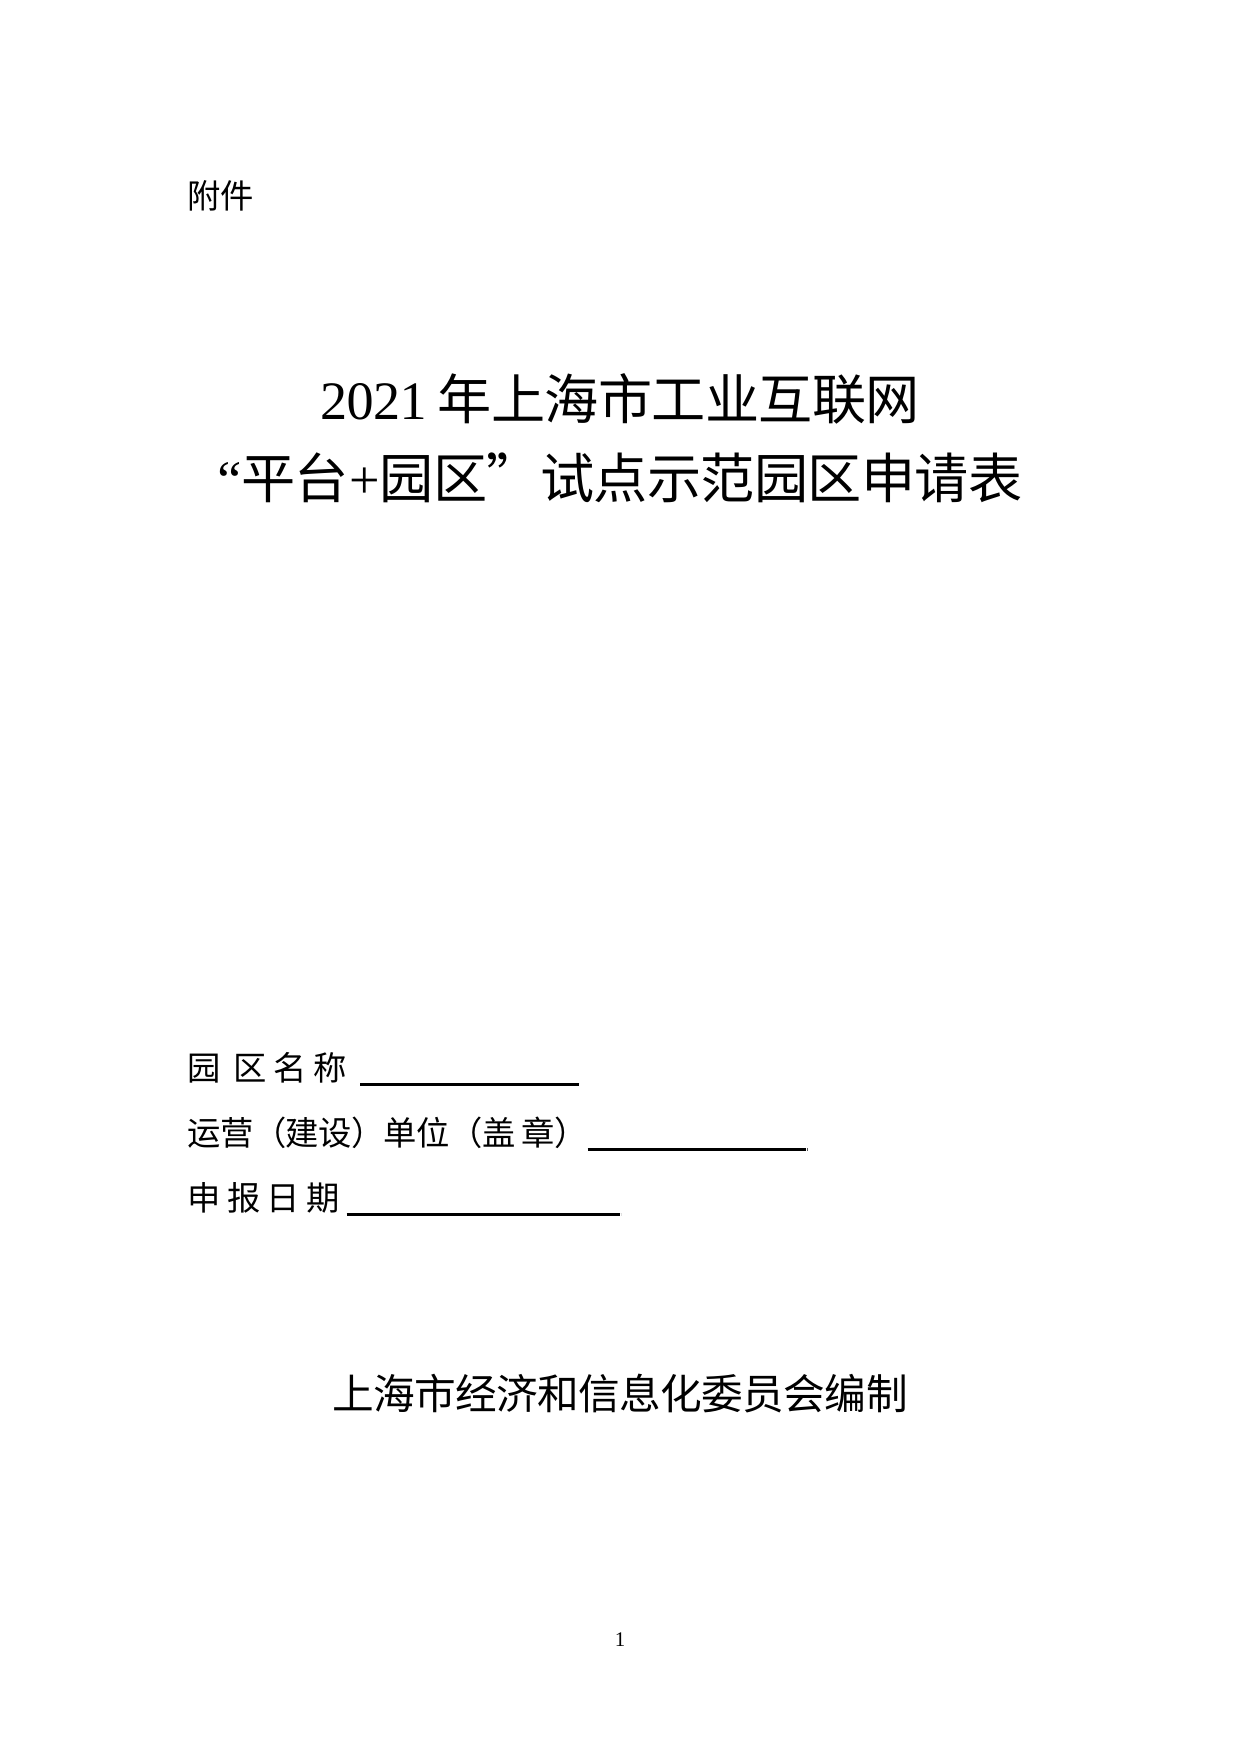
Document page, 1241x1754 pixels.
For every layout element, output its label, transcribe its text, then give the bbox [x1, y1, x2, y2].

text 上海市经济和信息化委员会编制 [187, 1359, 1053, 1424]
text 运营（建设）单位（盖 章） [187, 1099, 1053, 1164]
text 园 区 名 称 [187, 1034, 1053, 1099]
text “平台+园区”试点示范园区申请表 [187, 435, 1053, 514]
text 2021年上海市工业互联网 [187, 357, 1053, 435]
text 申 报 日 期 [187, 1164, 1053, 1229]
text 附件 [187, 162, 1053, 227]
